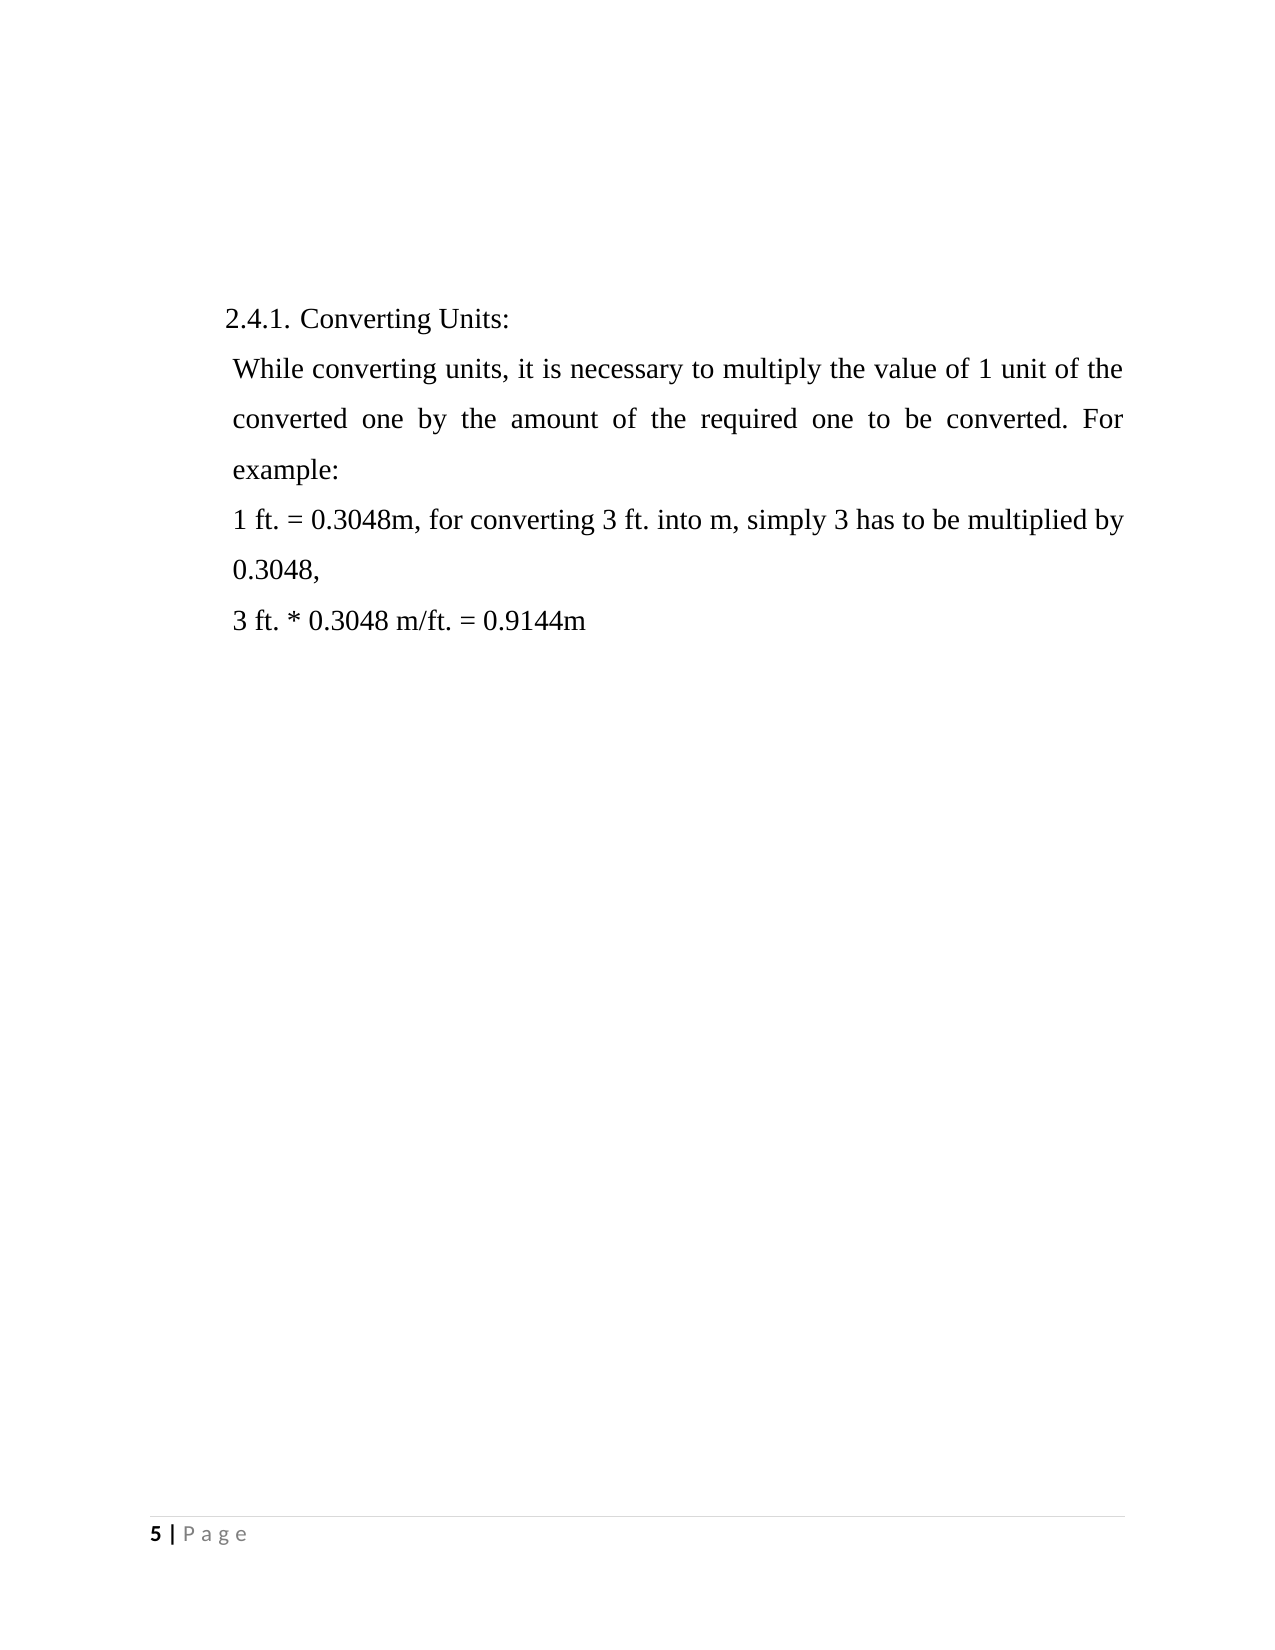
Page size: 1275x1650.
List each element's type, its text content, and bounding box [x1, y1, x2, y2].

text While converting units, it is necessary to multiply the value of 1 unit of the converted one by the amount of the required one to be converted. For example: [232, 351, 1125, 485]
text 1 ft. = 0.3048m, for converting 3 ft. into m, simply 3 has to be multiplied by 0.3048, [232, 502, 1125, 586]
text 3 ft. * 0.3048 m/ft. = 0.9144m [232, 603, 1125, 636]
list Converting Units: [225, 301, 1125, 334]
